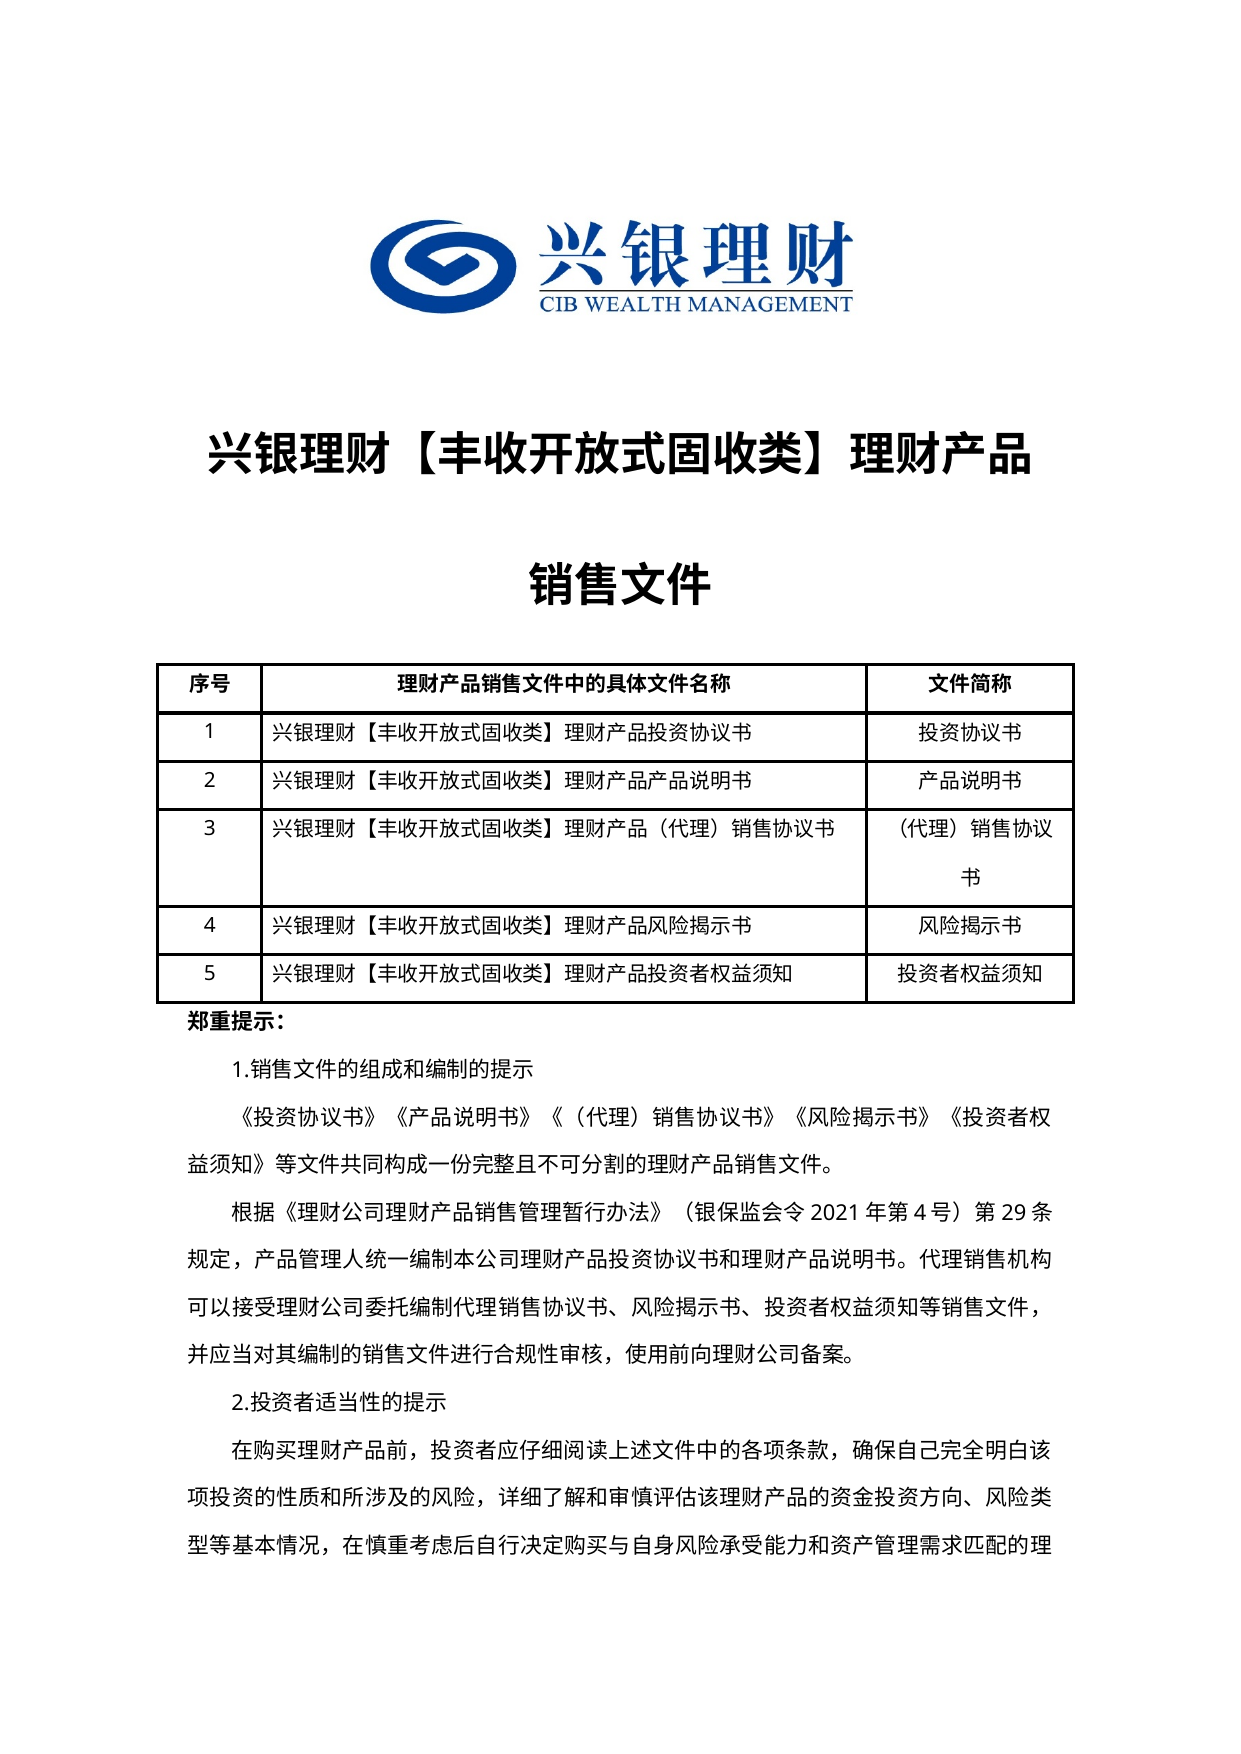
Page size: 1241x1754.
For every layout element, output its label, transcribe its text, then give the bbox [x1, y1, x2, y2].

table_cell 兴银理财【丰收开放式固收类】理财产品风险揭示书 [263, 908, 865, 953]
table_cell 产品说明书 [868, 763, 1072, 808]
table_cell 投资者权益须知 [868, 956, 1072, 1001]
text 兴银理财【丰收开放式固收类】理财产品 [187, 402, 1053, 499]
list 2.投资者适当性的提示 [187, 1385, 1053, 1417]
text 销售文件 [187, 533, 1053, 630]
table_cell 风险揭示书 [868, 908, 1072, 953]
table_cell 3 [159, 811, 260, 904]
text 郑重提示： [187, 1004, 1053, 1036]
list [187, 1433, 1053, 1559]
table_header 文件简称 [868, 666, 1072, 711]
table_cell 5 [159, 956, 260, 1001]
list 《投资协议书》《产品说明书》《（代理）销售协议书》《风险揭示书》《投资者权益须知》等文件共同构成一份完整且不可分割的理财产品销售文件。 [187, 1100, 1053, 1179]
table_cell 投资协议书 [868, 715, 1072, 759]
table_header 理财产品销售文件中的具体文件名称 [263, 666, 865, 711]
table_cell 2 [159, 763, 260, 808]
table_cell 4 [159, 908, 260, 953]
table_cell 兴银理财【丰收开放式固收类】理财产品投资者权益须知 [263, 956, 865, 1001]
table_cell 兴银理财【丰收开放式固收类】理财产品（代理）销售协议书 [263, 811, 865, 904]
table_cell 1 [159, 715, 260, 759]
list 1.销售文件的组成和编制的提示 [187, 1052, 1053, 1084]
list 根据《理财公司理财产品销售管理暂行办法》（银保监会令2021年第4号）第29条规定，产品管理人统一编制本公司理财产品投资协议书和理财产品说明书。代理销售机构可以接受理财公司委托编制代理销售协议书、风险揭示书、投资者权益须知等销售文件，并应当对其编制的销售文件进行合规性审核，使用前向理财公司备案。 [187, 1195, 1053, 1369]
table_cell 兴银理财【丰收开放式固收类】理财产品产品说明书 [263, 763, 865, 808]
table_header 序号 [159, 666, 260, 711]
table_cell 兴银理财【丰收开放式固收类】理财产品投资协议书 [263, 715, 865, 759]
table_cell （代理）销售协议书 [868, 811, 1072, 904]
picture [323, 162, 917, 369]
